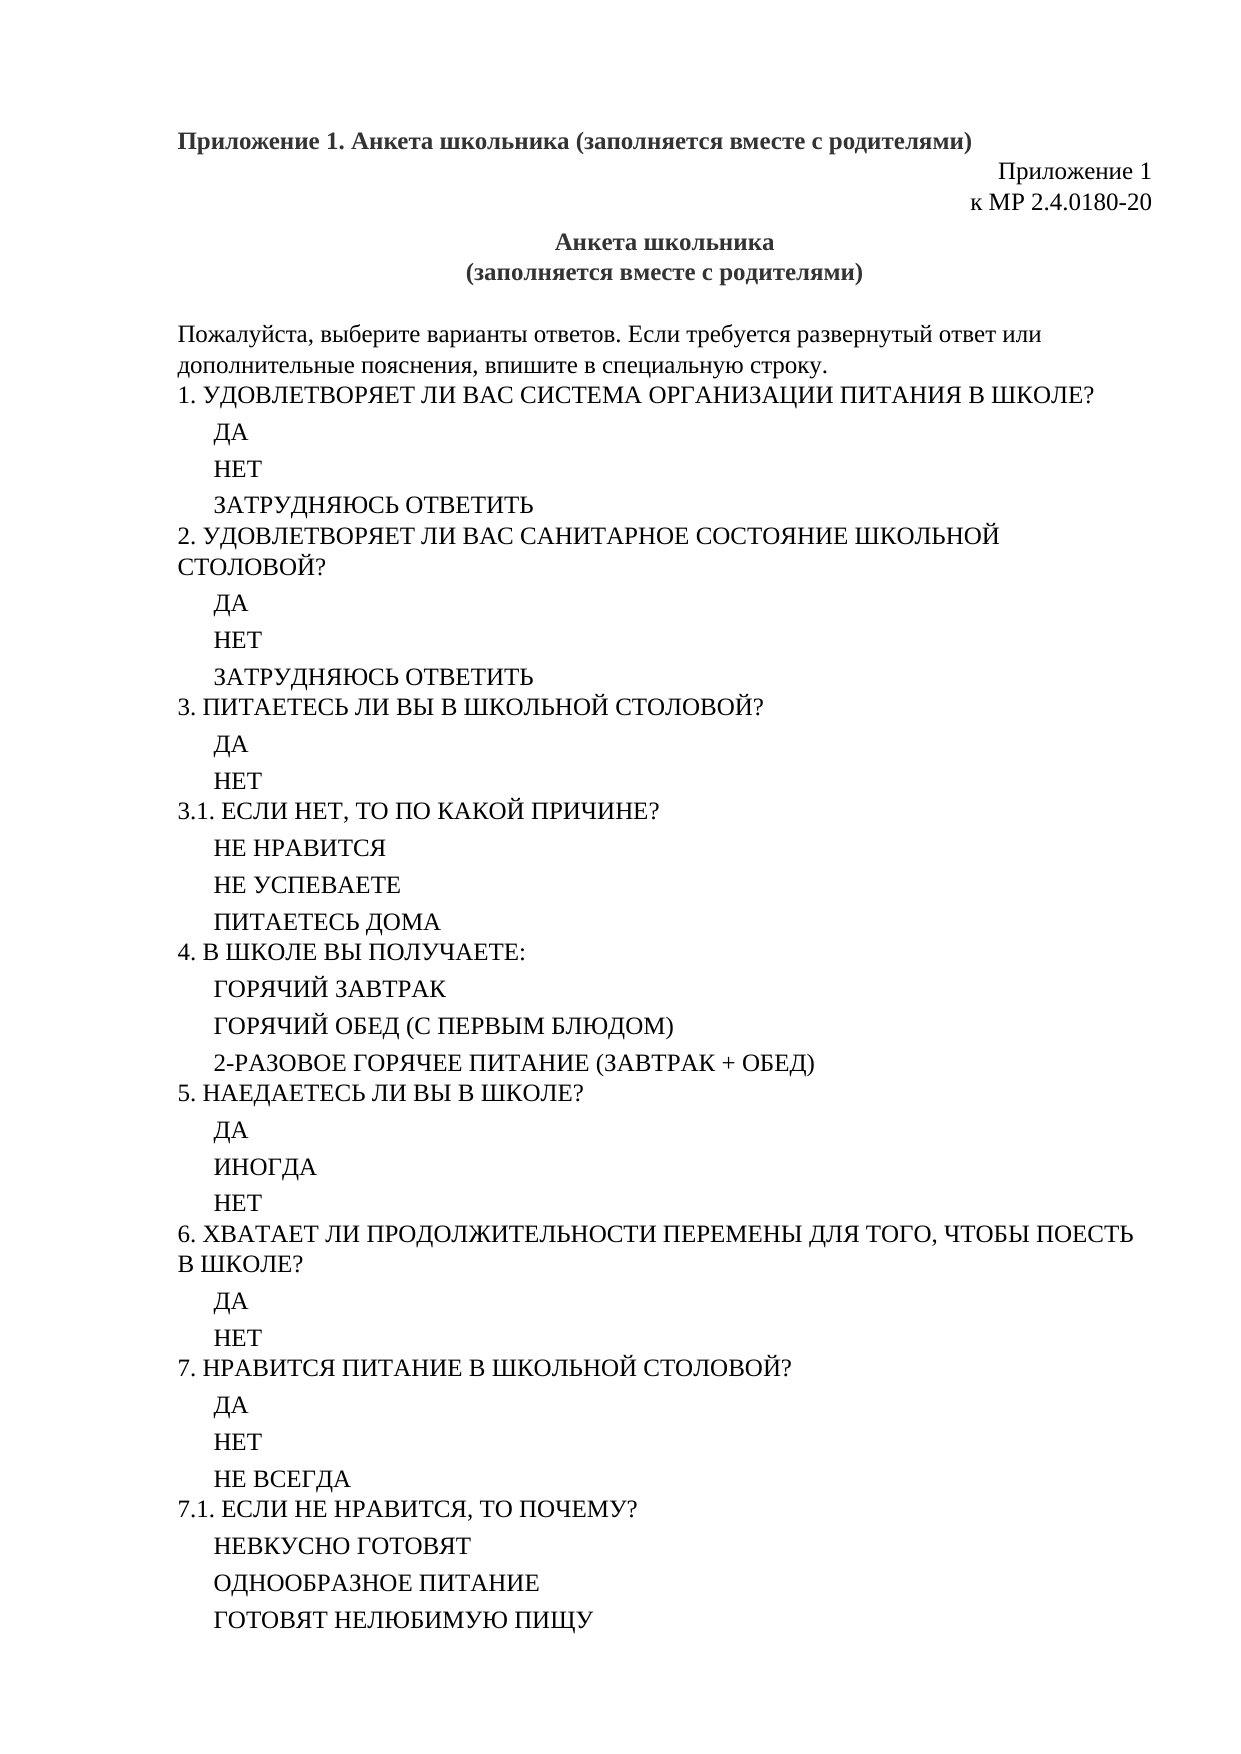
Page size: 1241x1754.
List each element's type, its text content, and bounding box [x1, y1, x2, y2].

text (заполняется вместе с родителями) [177, 256, 1152, 286]
text ДА [177, 1278, 1152, 1315]
text Пожалуйста, выберите варианты ответов. Если требуется развернутый ответ или дополнительные пояснения, впишите в специальную строку. [177, 317, 1152, 378]
text 3. ПИТАЕТЕСЬ ЛИ ВЫ В ШКОЛЬНОЙ СТОЛОВОЙ? [177, 691, 1152, 721]
text ЗАТРУДНЯЮСЬ ОТВЕТИТЬ [177, 654, 1152, 691]
text НЕТ [177, 1419, 1152, 1456]
text ПИТАЕТЕСЬ ДОМА [177, 899, 1152, 936]
text НЕТ [177, 758, 1152, 795]
text Анкета школьника [177, 225, 1152, 256]
text НЕ УСПЕВАЕТЕ [177, 862, 1152, 899]
text ГОРЯЧИЙ ОБЕД (С ПЕРВЫМ БЛЮДОМ) [177, 1003, 1152, 1039]
text 3.1. ЕСЛИ НЕТ, ТО ПО КАКОЙ ПРИЧИНЕ? [177, 795, 1152, 825]
text НЕ НРАВИТСЯ [177, 825, 1152, 862]
text ОДНООБРАЗНОЕ ПИТАНИЕ [177, 1560, 1152, 1597]
text НЕТ [177, 1315, 1152, 1352]
text 7.1. ЕСЛИ НЕ НРАВИТСЯ, ТО ПОЧЕМУ? [177, 1493, 1152, 1523]
text НЕ ВСЕГДА [177, 1456, 1152, 1493]
text 6. ХВАТАЕТ ЛИ ПРОДОЛЖИТЕЛЬНОСТИ ПЕРЕМЕНЫ ДЛЯ ТОГО, ЧТОБЫ ПОЕСТЬ В ШКОЛЕ? [177, 1217, 1152, 1278]
text НЕВКУСНО ГОТОВЯТ [177, 1523, 1152, 1560]
text к МР 2.4.0180-20 [177, 185, 1152, 216]
text ДА [177, 1382, 1152, 1419]
text НЕТ [177, 1180, 1152, 1217]
text 2-РАЗОВОЕ ГОРЯЧЕЕ ПИТАНИЕ (ЗАВТРАК + ОБЕД) [177, 1039, 1152, 1076]
text 2. УДОВЛЕТВОРЯЕТ ЛИ ВАС САНИТАРНОЕ СОСТОЯНИЕ ШКОЛЬНОЙ СТОЛОВОЙ? [177, 519, 1152, 580]
text Приложение 1. Анкета школьника (заполняется вместе с родителями) [177, 118, 1152, 155]
text ДА [177, 721, 1152, 758]
text ГОТОВЯТ НЕЛЮБИМУЮ ПИЩУ [177, 1597, 1152, 1633]
text ЗАТРУДНЯЮСЬ ОТВЕТИТЬ [177, 482, 1152, 519]
text ГОРЯЧИЙ ЗАВТРАК [177, 966, 1152, 1003]
text ДА [177, 580, 1152, 617]
text 7. НРАВИТСЯ ПИТАНИЕ В ШКОЛЬНОЙ СТОЛОВОЙ? [177, 1352, 1152, 1382]
text НЕТ [177, 446, 1152, 482]
text ДА [177, 409, 1152, 446]
text 1. УДОВЛЕТВОРЯЕТ ЛИ ВАС СИСТЕМА ОРГАНИЗАЦИИ ПИТАНИЯ В ШКОЛЕ? [177, 378, 1152, 409]
text Приложение 1 [177, 155, 1152, 185]
text 4. В ШКОЛЕ ВЫ ПОЛУЧАЕТЕ: [177, 936, 1152, 966]
text 5. НАЕДАЕТЕСЬ ЛИ ВЫ В ШКОЛЕ? [177, 1076, 1152, 1107]
text НЕТ [177, 617, 1152, 654]
text ДА [177, 1107, 1152, 1144]
text ИНОГДА [177, 1144, 1152, 1180]
